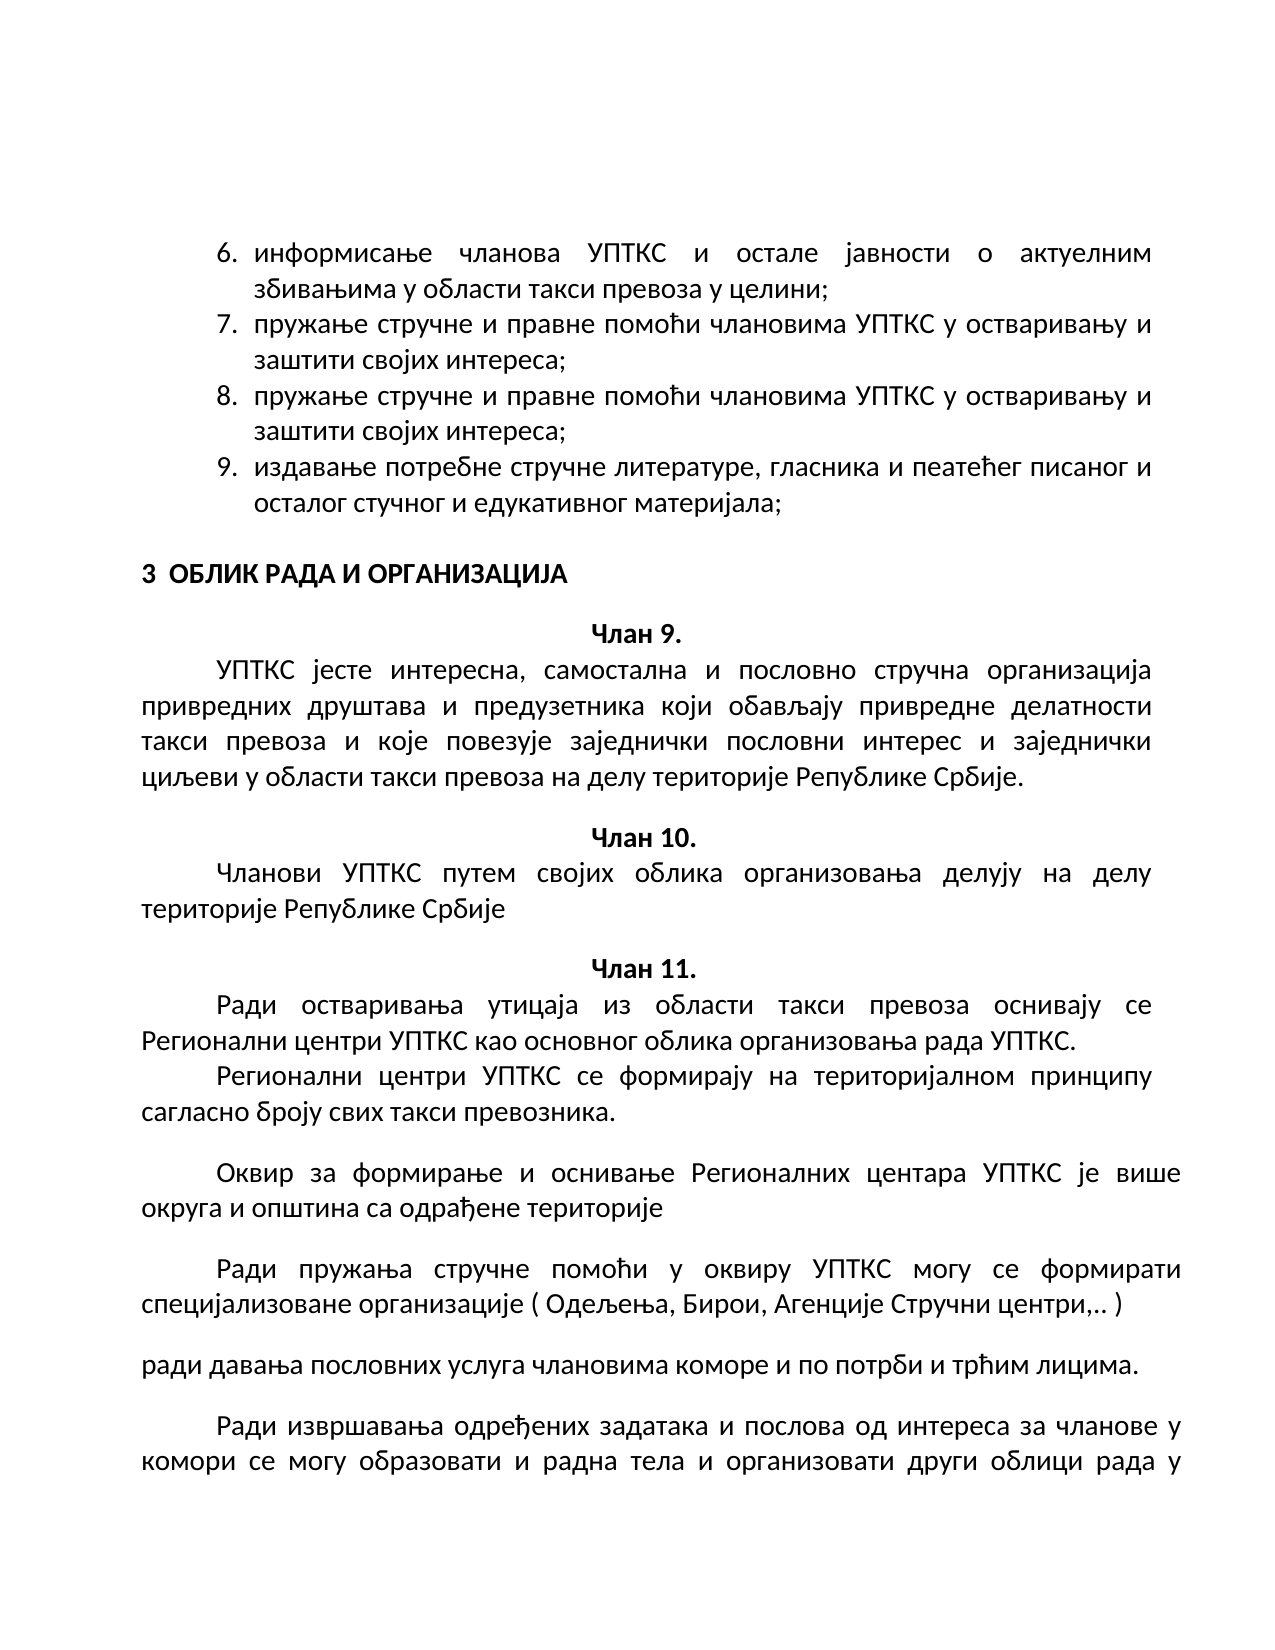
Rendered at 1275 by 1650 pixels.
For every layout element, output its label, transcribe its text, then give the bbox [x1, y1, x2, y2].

list информисање чланова УПТКС и остале јавности о актуелним збивањима у области такси превоза у целини; [216, 234, 1153, 306]
text Ради пружања стручне помоћи у оквиру УПТКС могу се формирати специјализоване организације ( Одељења, Бирои, Агенције Стручни центри,.. ) [141, 1250, 1182, 1321]
list Члан 9. УПТКС јесте интересна, самостална и пословно стручна организација привредних друштава и предузетника који обављају привредне делатности такси превоза и које повезује заједнички пословни интерес и заједнички циљеви у области такси превоза на делу територије Републике Србије. [141, 616, 1153, 794]
list пружање стручне и правне помоћи члановима УПТКС у остваривању и заштити својих интереса; [216, 306, 1153, 377]
list издавање потребне стручне литературе, гласника и пеатећег писаног и осталог стучног и едукативног материјала; [216, 448, 1153, 519]
list Ради остваривања утицаја из области такси превоза оснивају се Регионални центри УПТКС као основног облика организовања рада УПТКС. [141, 986, 1153, 1057]
text Оквир за формирање и оснивање Регионалних центара УПТКС је више округа и општина са одрађене територије [141, 1154, 1182, 1225]
text Члан 10. Чланови УПТКС путем својих облика организовања делују на делу територије Републике Србије [141, 819, 1153, 926]
text ради давања пословних услуга члановима коморе и по потрби и трћим лицима. [141, 1346, 1182, 1382]
list пружање стручне и правне помоћи члановима УПТКС у остваривању и заштити својих интереса; [216, 377, 1153, 448]
list Члан 11. [516, 951, 1153, 986]
list Регионални центри УПТКС се формирају на територијалном принципу сагласно броју свих такси превозника. [141, 1057, 1153, 1129]
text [141, 1407, 1182, 1478]
list 3 ОБЛИК РАДА И ОРГАНИЗАЦИЈА [141, 555, 1153, 591]
